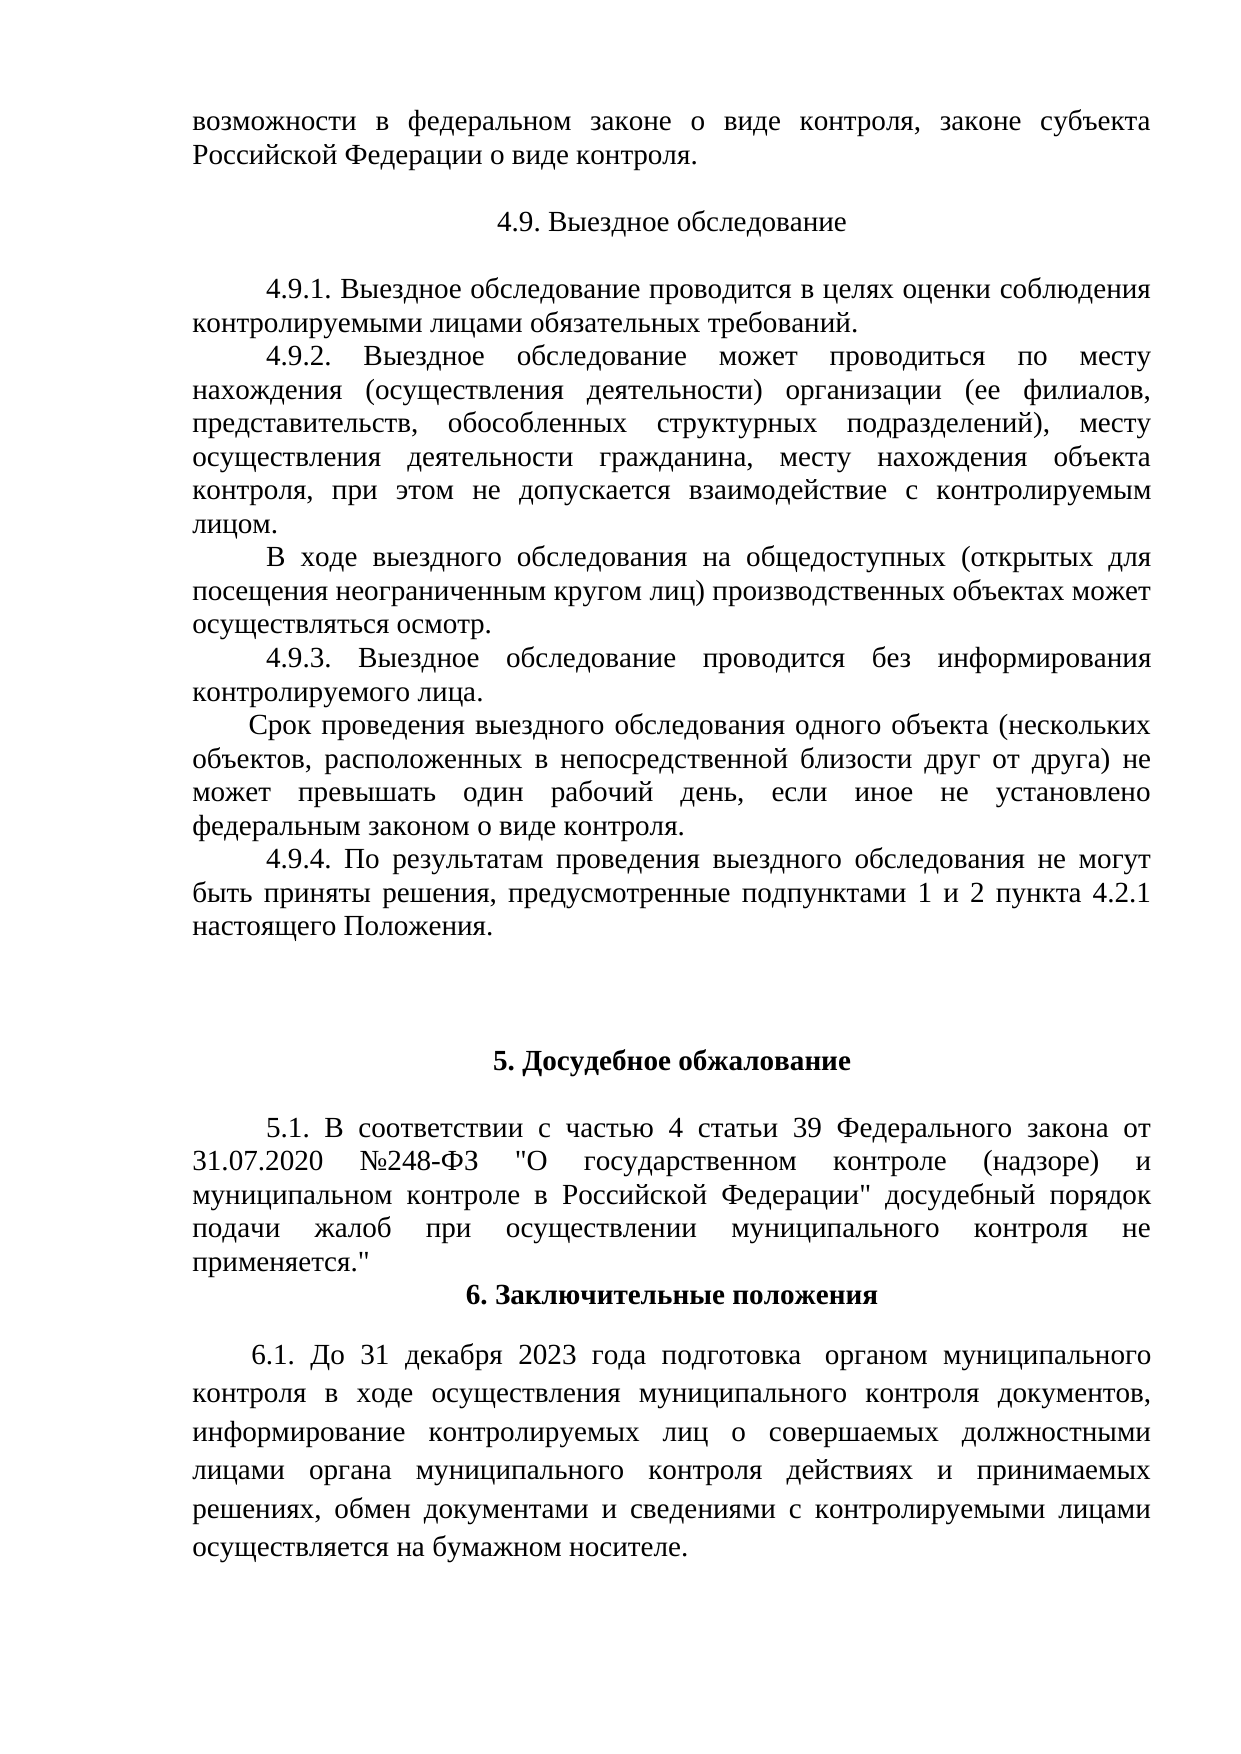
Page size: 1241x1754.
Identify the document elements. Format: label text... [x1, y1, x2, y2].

text 4.9.4. По результатам проведения выездного обследования не могут быть приняты решения, предусмотренные подпунктами 1 и 2 пункта 4.2.1 настоящего Положения. [192, 841, 1152, 942]
list 4.9.3. Выездное обследование проводится без информирования контролируемого лица. [192, 640, 1152, 707]
text 5. Досудебное обжалование [192, 1043, 1152, 1076]
list 4.9.2. Выездное обследование может проводиться по месту нахождения (осуществления деятельности) организации (ее филиалов, представительств, обособленных структурных подразделений), месту осуществления деятельности гражданина, месту нахождения объекта контроля, при этом не допускается взаимодействие с контролируемым лицом. [192, 338, 1152, 539]
text Срок проведения выездного обследования одного объекта (нескольких объектов, расположенных в непосредственной близости друг от друга) не может превышать один рабочий день, если иное не установлено федеральным законом о виде контроля. [192, 707, 1152, 841]
text В ходе выездного обследования на общедоступных (открытых для посещения неограниченным кругом лиц) производственных объектах может осуществляться осмотр. [192, 539, 1152, 640]
text 6. Заключительные положения [192, 1277, 1152, 1311]
list 4.9.1. Выездное обследование проводится в целях оценки соблюдения контролируемыми лицами обязательных требований. [192, 271, 1152, 338]
list 5.1. В соответствии с частью 4 статьи 39 Федерального закона от 31.07.2020 №248-ФЗ "О государственном контроле (надзоре) и муниципальном контроле в Российской Федерации" досудебный порядок подачи жалоб при осуществлении муниципального контроля не применяется." [192, 1110, 1152, 1277]
text 6.1. До 31 декабря 2023 года подготовка органом муниципального контроля в ходе осуществления муниципального контроля документов, информирование контролируемых лиц о совершаемых должностными лицами органа муниципального контроля действиях и принимаемых решениях, обмен документами и сведениями с контролируемыми лицами осуществляется на бумажном носителе. [192, 1337, 1152, 1563]
text 4.9. Выездное обследование [192, 204, 1152, 238]
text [192, 103, 1152, 171]
